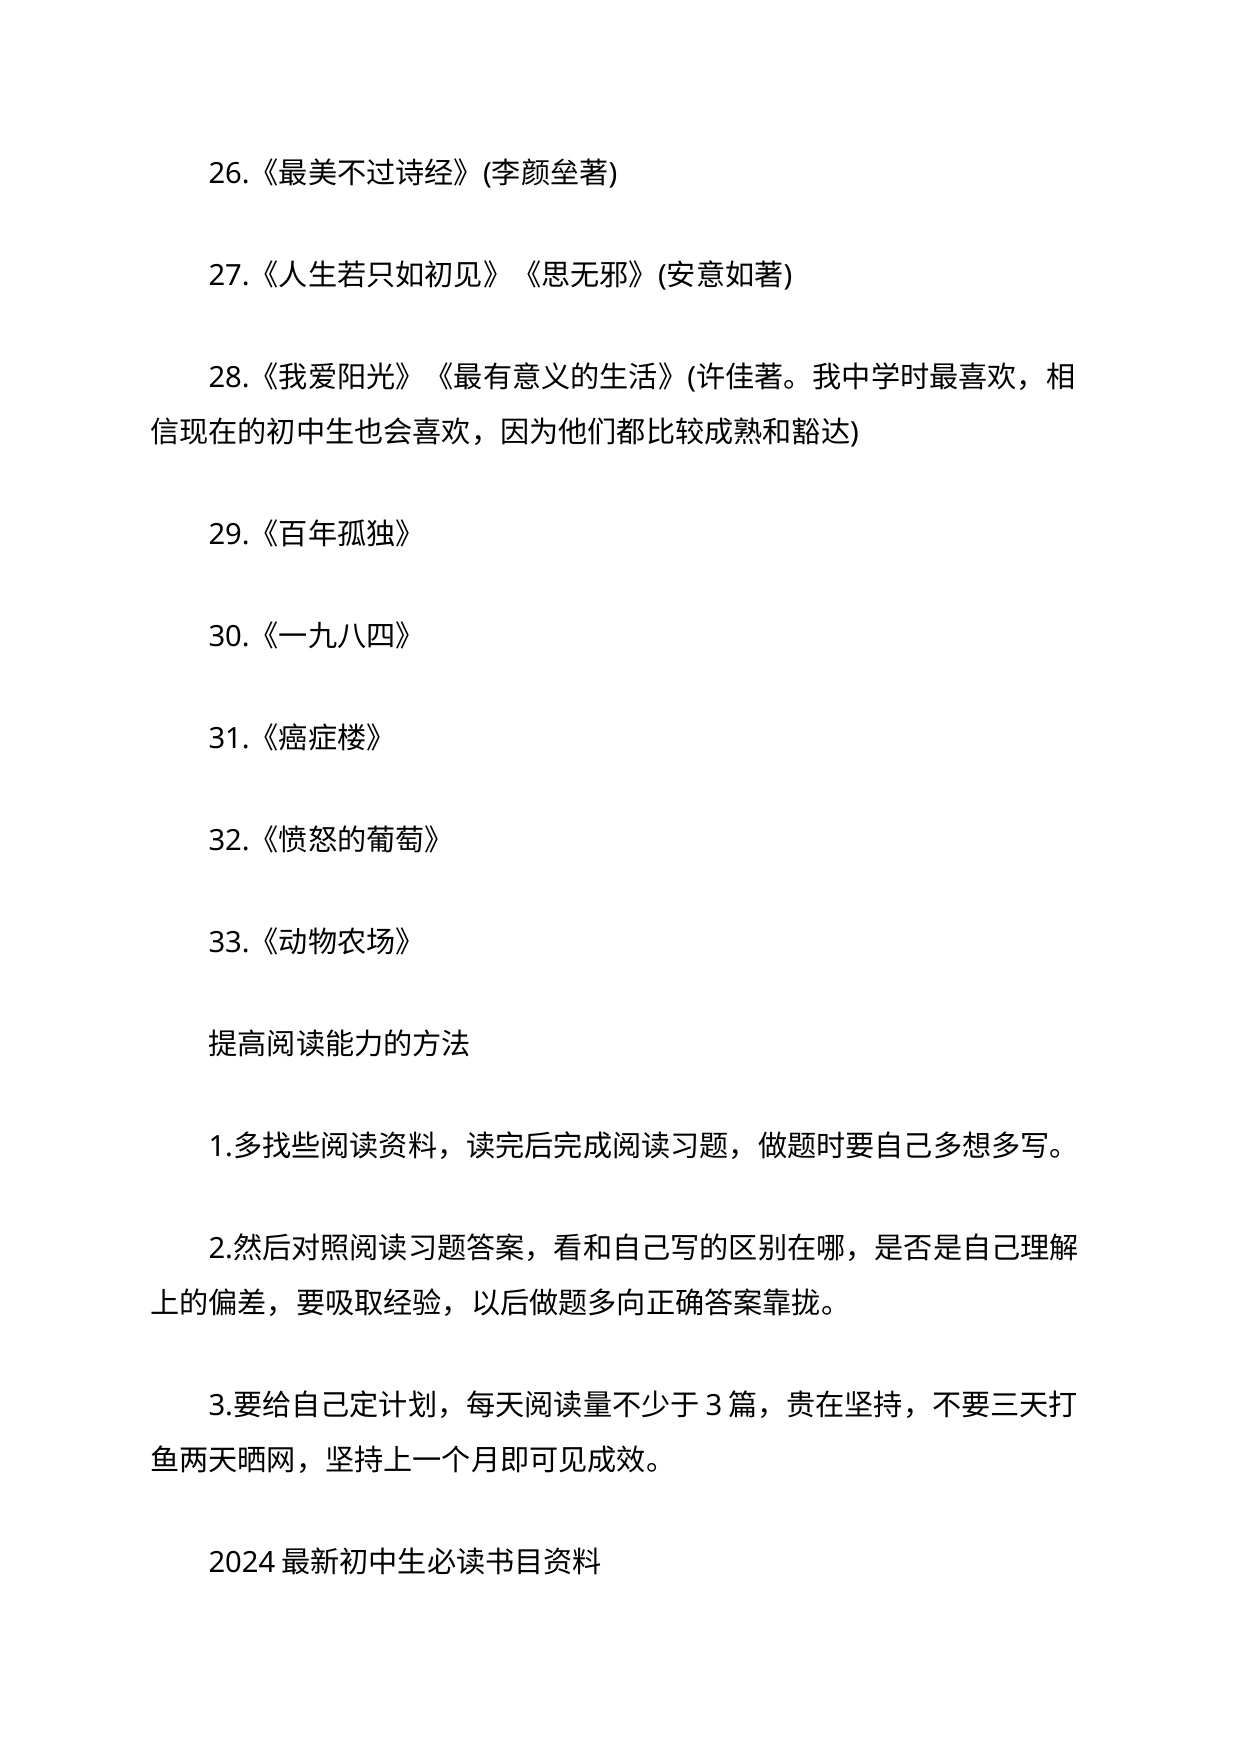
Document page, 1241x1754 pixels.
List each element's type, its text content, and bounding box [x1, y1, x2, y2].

text 33.《动物农场》 [150, 919, 1090, 961]
text 28.《我爱阳光》《最有意义的生活》(许佳著。我中学时最喜欢，相信现在的初中生也会喜欢，因为他们都比较成熟和豁达) [150, 354, 1090, 451]
text 2.然后对照阅读习题答案，看和自己写的区别在哪，是否是自己理解上的偏差，要吸取经验，以后做题多向正确答案靠拢。 [150, 1224, 1090, 1322]
text 1.多找些阅读资料，读完后完成阅读习题，做题时要自己多想多写。 [150, 1123, 1090, 1165]
text 32.《愤怒的葡萄》 [150, 817, 1090, 859]
text 31.《癌症楼》 [150, 715, 1090, 757]
text 提高阅读能力的方法 [150, 1021, 1090, 1063]
text 26.《最美不过诗经》(李颜垒著) [150, 150, 1090, 192]
text 27.《人生若只如初见》《思无邪》(安意如著) [150, 252, 1090, 294]
text 29.《百年孤独》 [150, 511, 1090, 553]
text 30.《一九八四》 [150, 613, 1090, 655]
text 2024最新初中生必读书目资料 [150, 1538, 1090, 1581]
text 3.要给自己定计划，每天阅读量不少于3篇，贵在坚持，不要三天打鱼两天晒网，坚持上一个月即可见成效。 [150, 1381, 1090, 1479]
